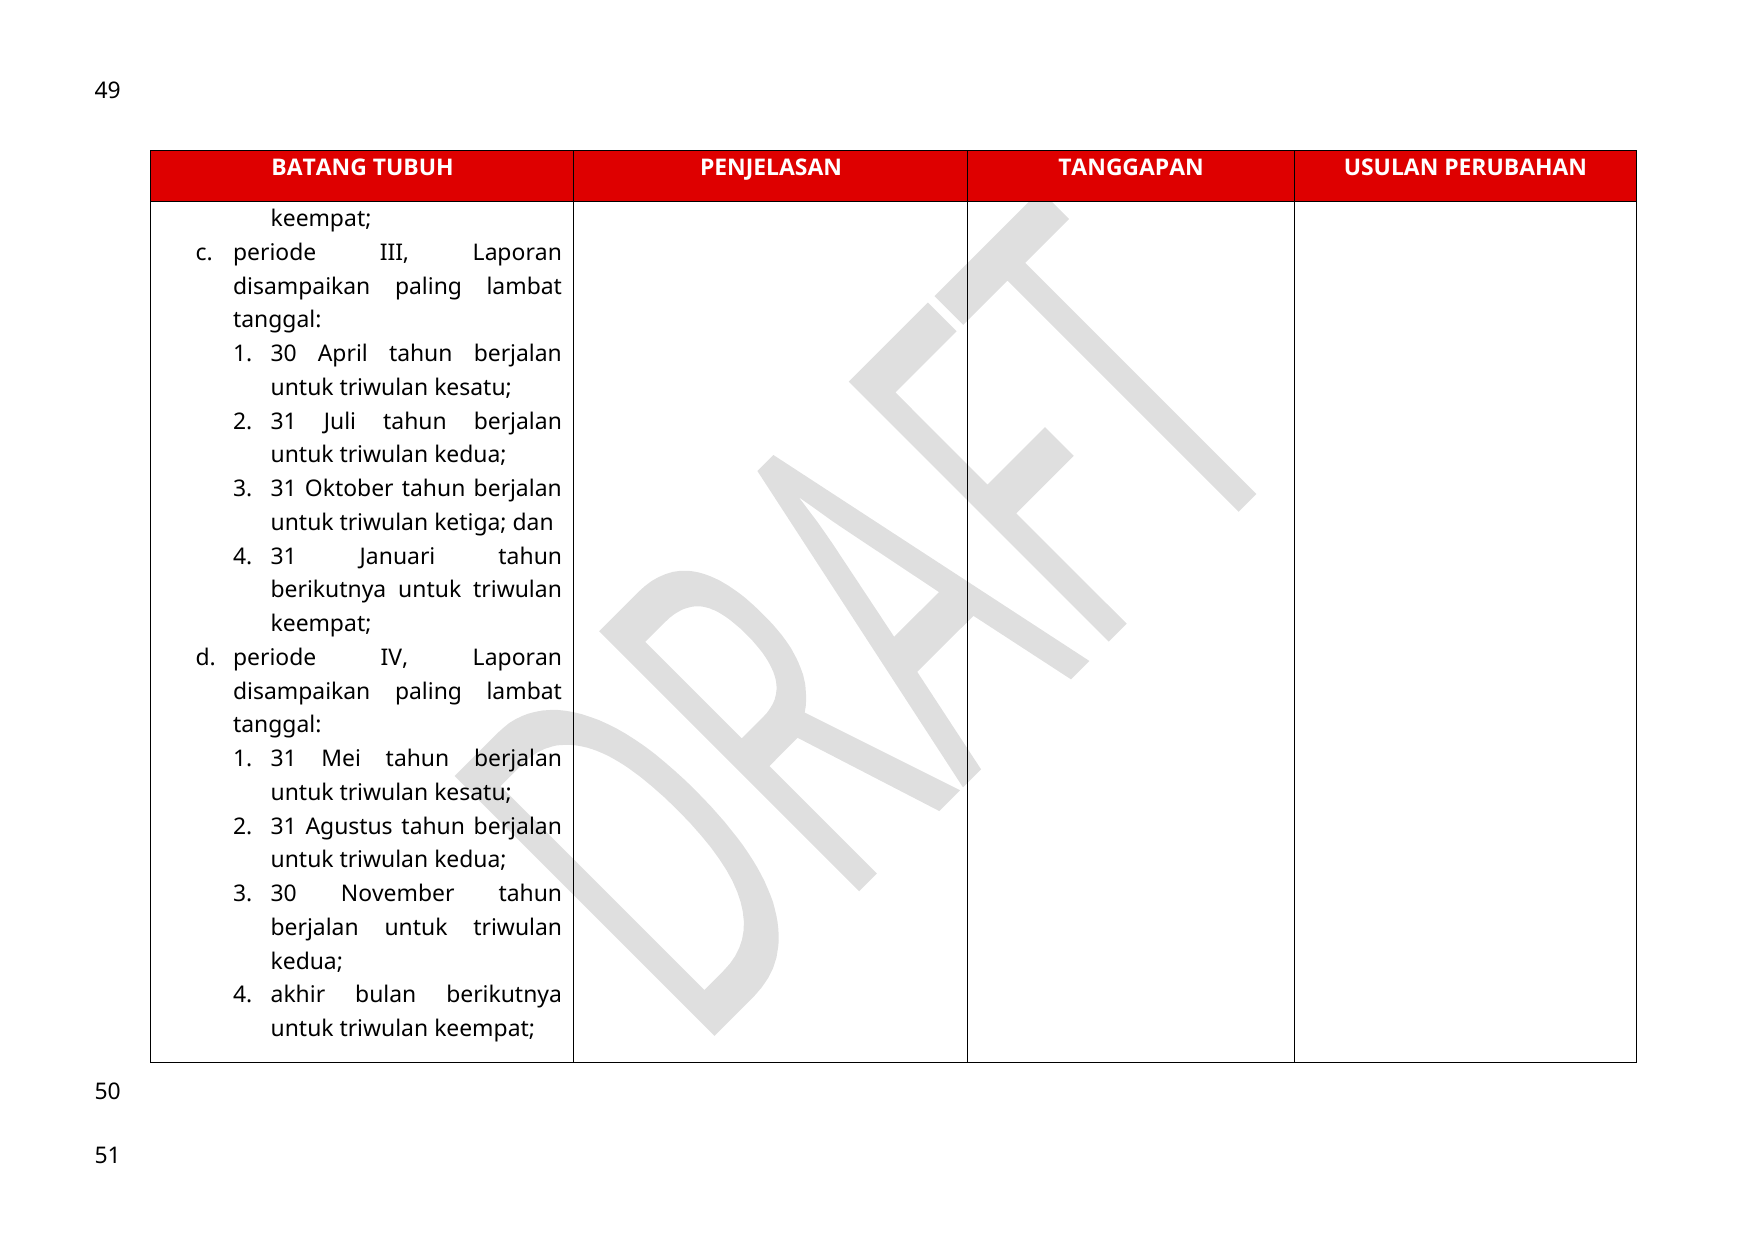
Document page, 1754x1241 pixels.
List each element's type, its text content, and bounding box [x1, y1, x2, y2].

table_cell [1295, 202, 1636, 1062]
table_header PENJELASAN [574, 151, 967, 201]
table_cell Ayat (1) Cukup jelas. [574, 202, 967, 1062]
table_header BATANG TUBUH [151, 151, 573, 201]
table_header TANGGAPAN [968, 151, 1294, 201]
table_header USULAN PERUBAHAN [1295, 151, 1636, 201]
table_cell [151, 202, 573, 1062]
table_cell [968, 202, 1294, 1062]
